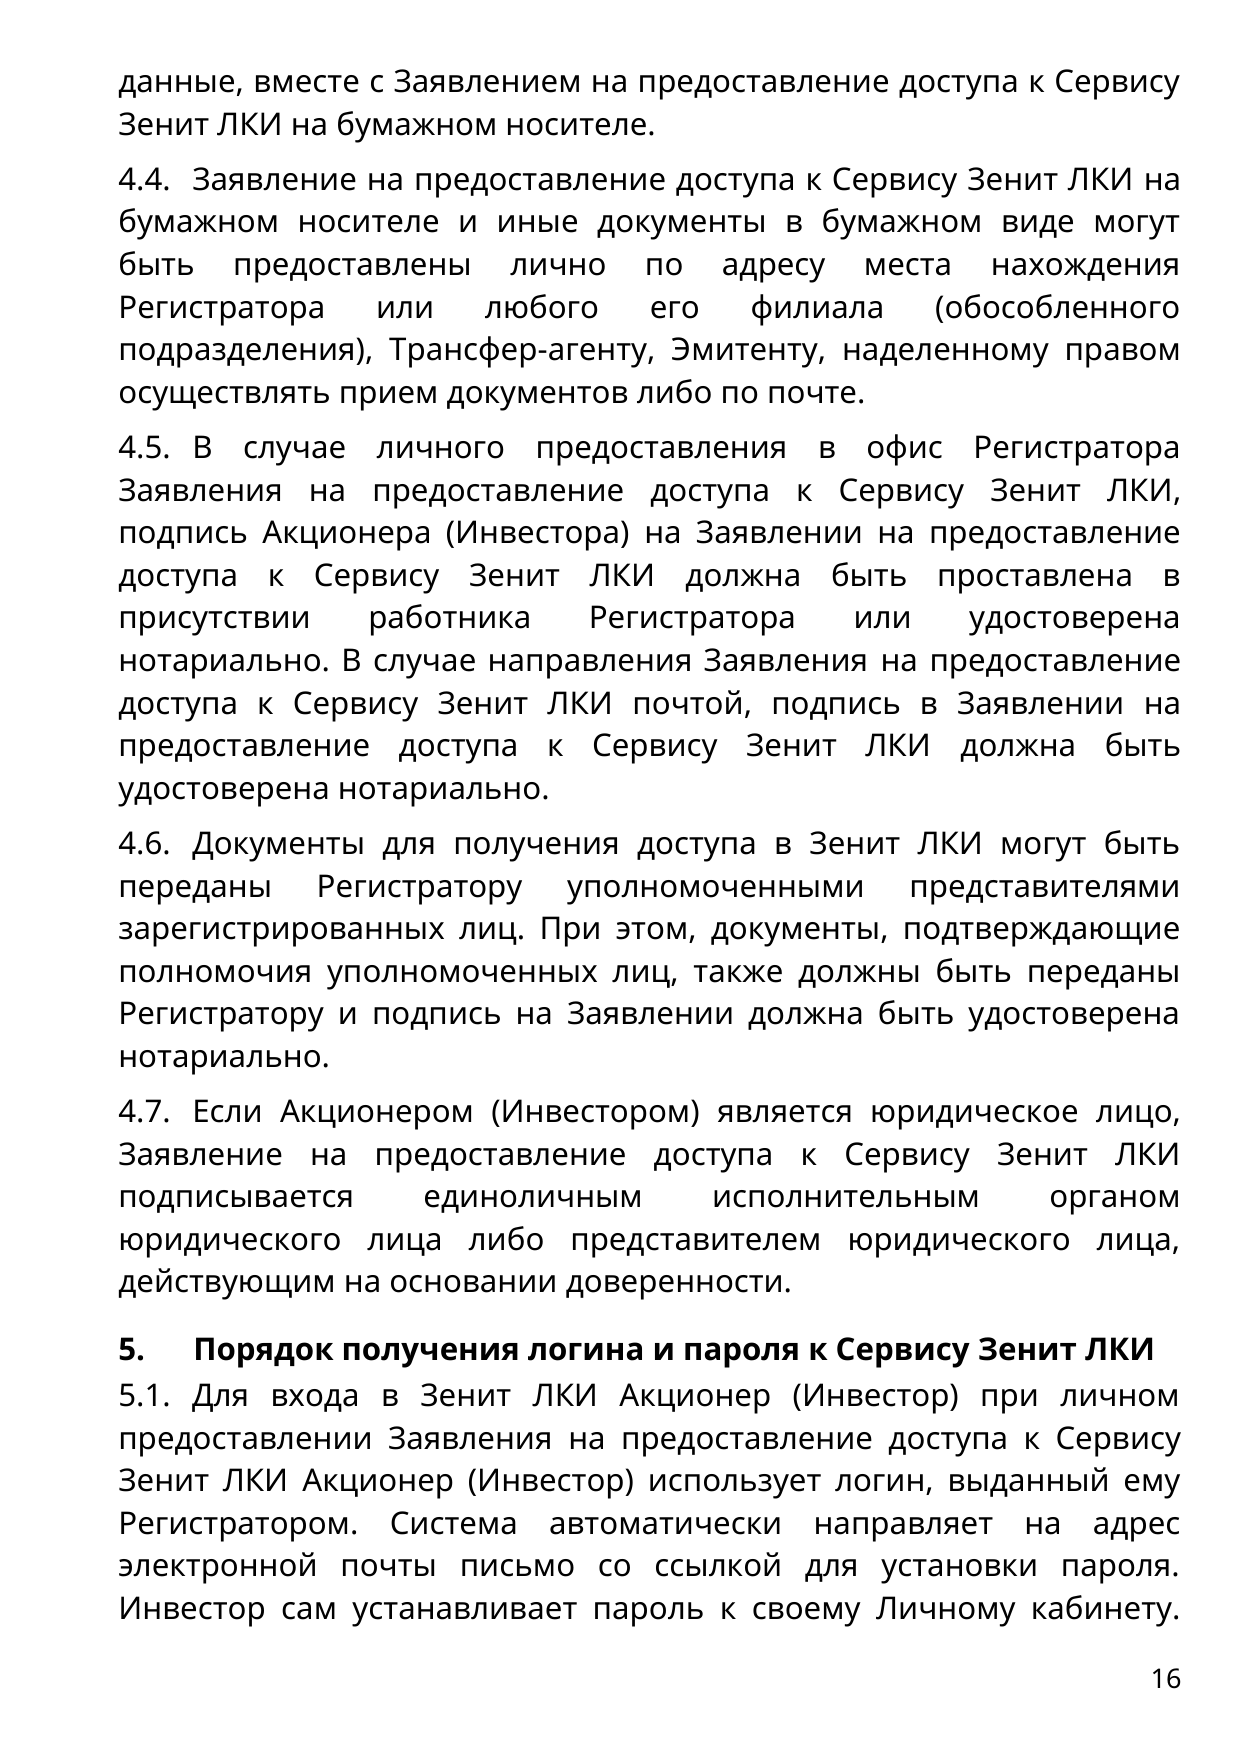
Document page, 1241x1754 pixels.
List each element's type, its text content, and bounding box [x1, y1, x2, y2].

list Если Акционером (Инвестором) является юридическое лицо, Заявление на предоставление доступа к Сервису Зенит ЛКИ подписывается единоличным исполнительным органом юридического лица либо представителем юридического лица, действующим на основании доверенности. [118, 1089, 1181, 1302]
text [118, 1373, 1181, 1629]
list В случае личного предоставления в офис Регистратора Заявления на предоставление доступа к Сервису Зенит ЛКИ, подпись Акционера (Инвестора) на Заявлении на предоставление доступа к Сервису Зенит ЛКИ должна быть проставлена в присутствии работника Регистратора или удостоверена нотариально. В случае направления Заявления на предоставление доступа к Сервису Зенит ЛКИ почтой, подпись в Заявлении на предоставление доступа к Сервису Зенит ЛКИ должна быть удостоверена нотариально. [118, 425, 1181, 808]
list Документы для получения доступа в Зенит ЛКИ могут быть переданы Регистратору уполномоченными представителями зарегистрированных лиц. При этом, документы, подтверждающие полномочия уполномоченных лиц, также должны быть переданы Регистратору и подпись на Заявлении должна быть удостоверена нотариально. [118, 821, 1181, 1077]
subtitle Порядок получения логина и пароля к Сервису Зенит ЛКИ [118, 1327, 1181, 1370]
list Заявление на предоставление доступа к Сервису Зенит ЛКИ на бумажном носителе и иные документы в бумажном виде могут быть предоставлены лично по адресу места нахождения Регистратора или любого его филиала (обособленного подразделения), Трансфер-агенту, Эмитенту, наделенному правом осуществлять прием документов либо по почте. [118, 157, 1181, 412]
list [118, 59, 1181, 144]
